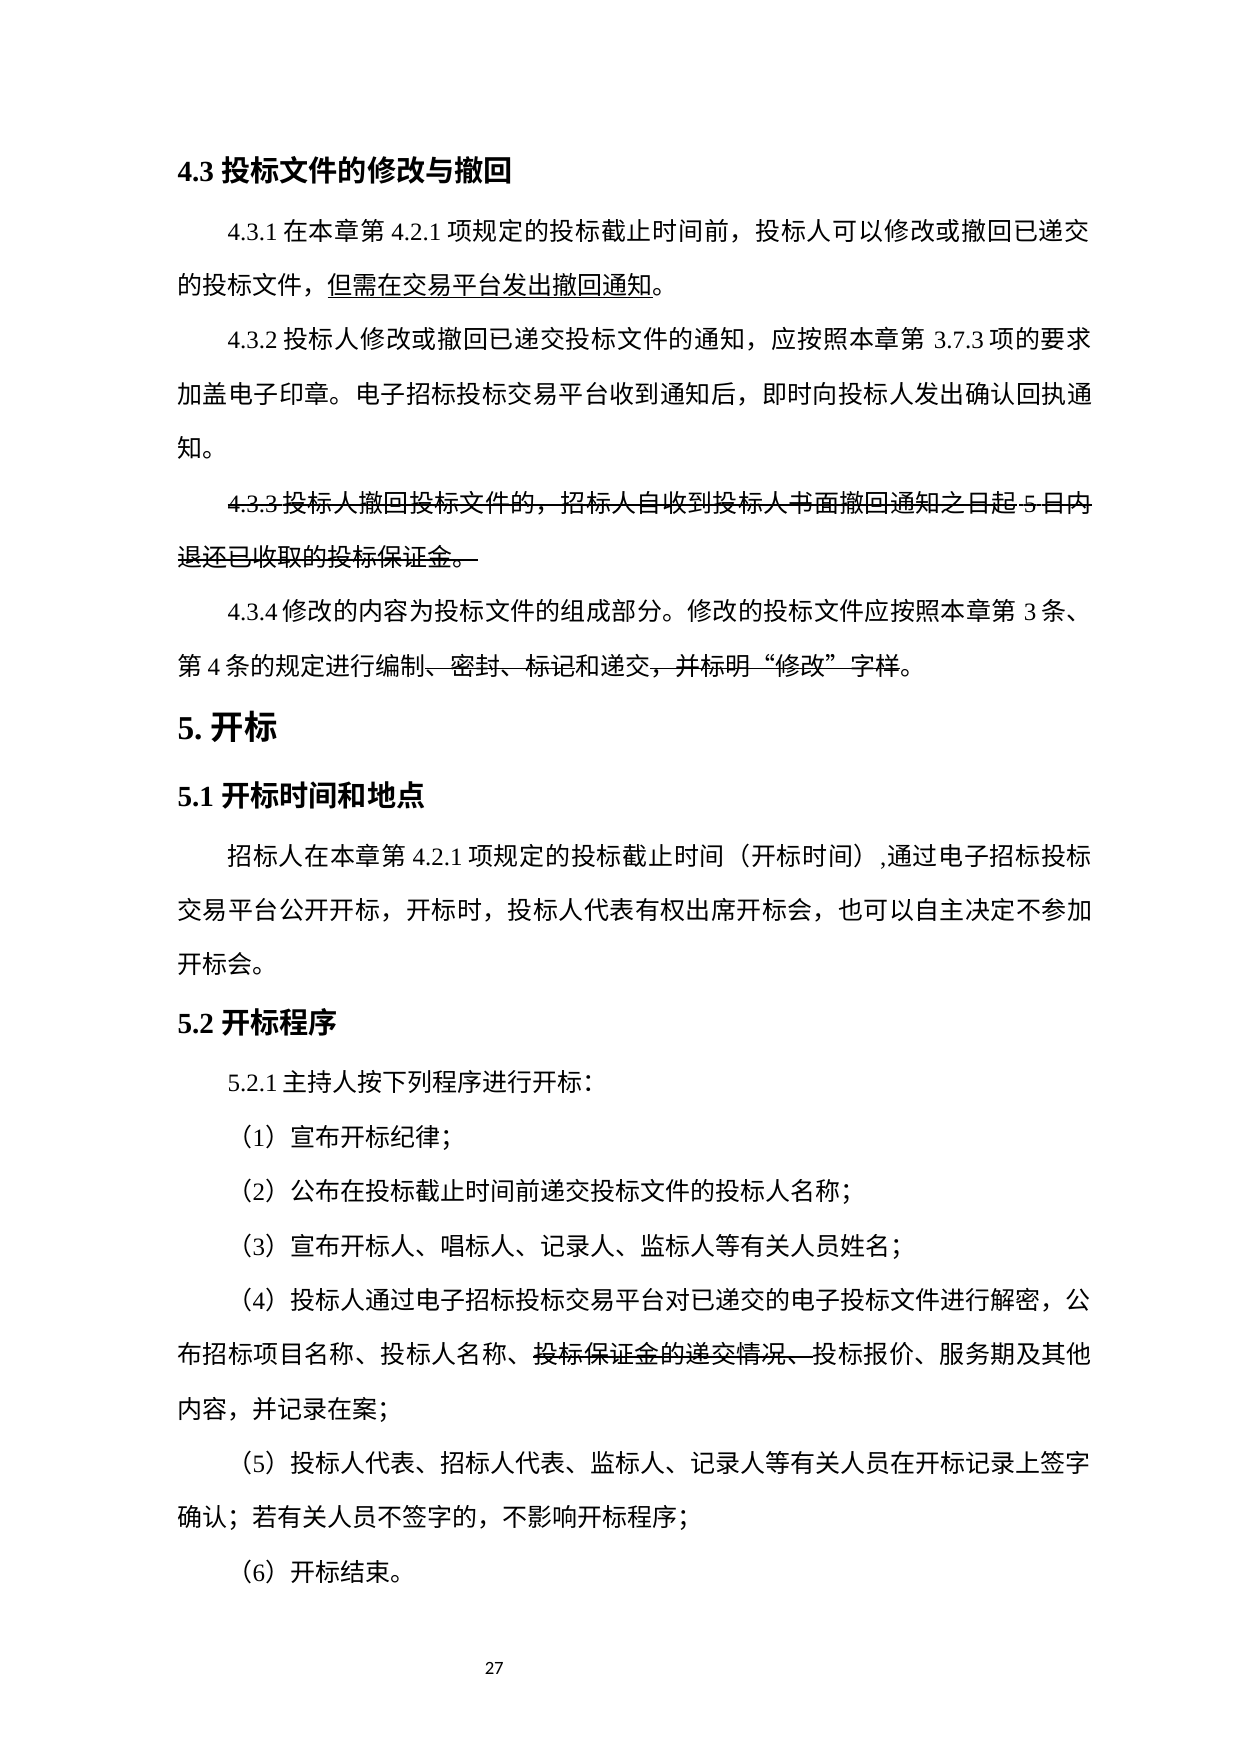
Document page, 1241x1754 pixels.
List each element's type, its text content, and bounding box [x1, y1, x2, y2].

text （4）投标人通过电子招标投标交易平台对已递交的电子投标文件进行解密，公布招标项目名称、投标人名称、投标保证金的递交情况、投标报价、服务期及其他内容，并记录在案； [177, 1280, 1092, 1425]
subtitle 5. 开标 [177, 701, 1092, 749]
text 4.3.4修改的内容为投标文件的组成部分。修改的投标文件应按照本章第3条、第4条的规定进行编制、密封、标记和递交，并标明“修改”字样。 [177, 592, 1092, 682]
text 4.3.2投标人修改或撤回已递交投标文件的通知，应按照本章第3.7.3项的要求加盖电子印章。电子招标投标交易平台收到通知后，即时向投标人发出确认回执通知。 [177, 320, 1092, 465]
subtitle 5.1 开标时间和地点 [177, 773, 1092, 815]
text （3）宣布开标人、唱标人、记录人、监标人等有关人员姓名； [177, 1226, 1092, 1262]
text （6）开标结束。 [177, 1552, 1092, 1588]
subtitle 4.3 投标文件的修改与撤回 [177, 148, 1092, 190]
text 4.3.3投标人撤回投标文件的，招标人自收到投标人书面撤回通知之日起5日内退还已收取的投标保证金。 [177, 483, 1092, 574]
text （1）宣布开标纪律； [177, 1117, 1092, 1153]
text （2）公布在投标截止时间前递交投标文件的投标人名称； [177, 1172, 1092, 1208]
text 4.3.1在本章第4.2.1项规定的投标截止时间前，投标人可以修改或撤回已递交的投标文件，但需在交易平台发出撤回通知。 [177, 211, 1092, 302]
text 招标人在本章第4.2.1项规定的投标截止时间（开标时间）,通过电子招标投标交易平台公开开标，开标时，投标人代表有权出席开标会，也可以自主决定不参加开标会。 [177, 836, 1092, 981]
subtitle 5.2 开标程序 [177, 999, 1092, 1042]
text 5.2.1主持人按下列程序进行开标： [177, 1063, 1092, 1099]
text （5）投标人代表、招标人代表、监标人、记录人等有关人员在开标记录上签字确认；若有关人员不签字的，不影响开标程序； [177, 1443, 1092, 1534]
